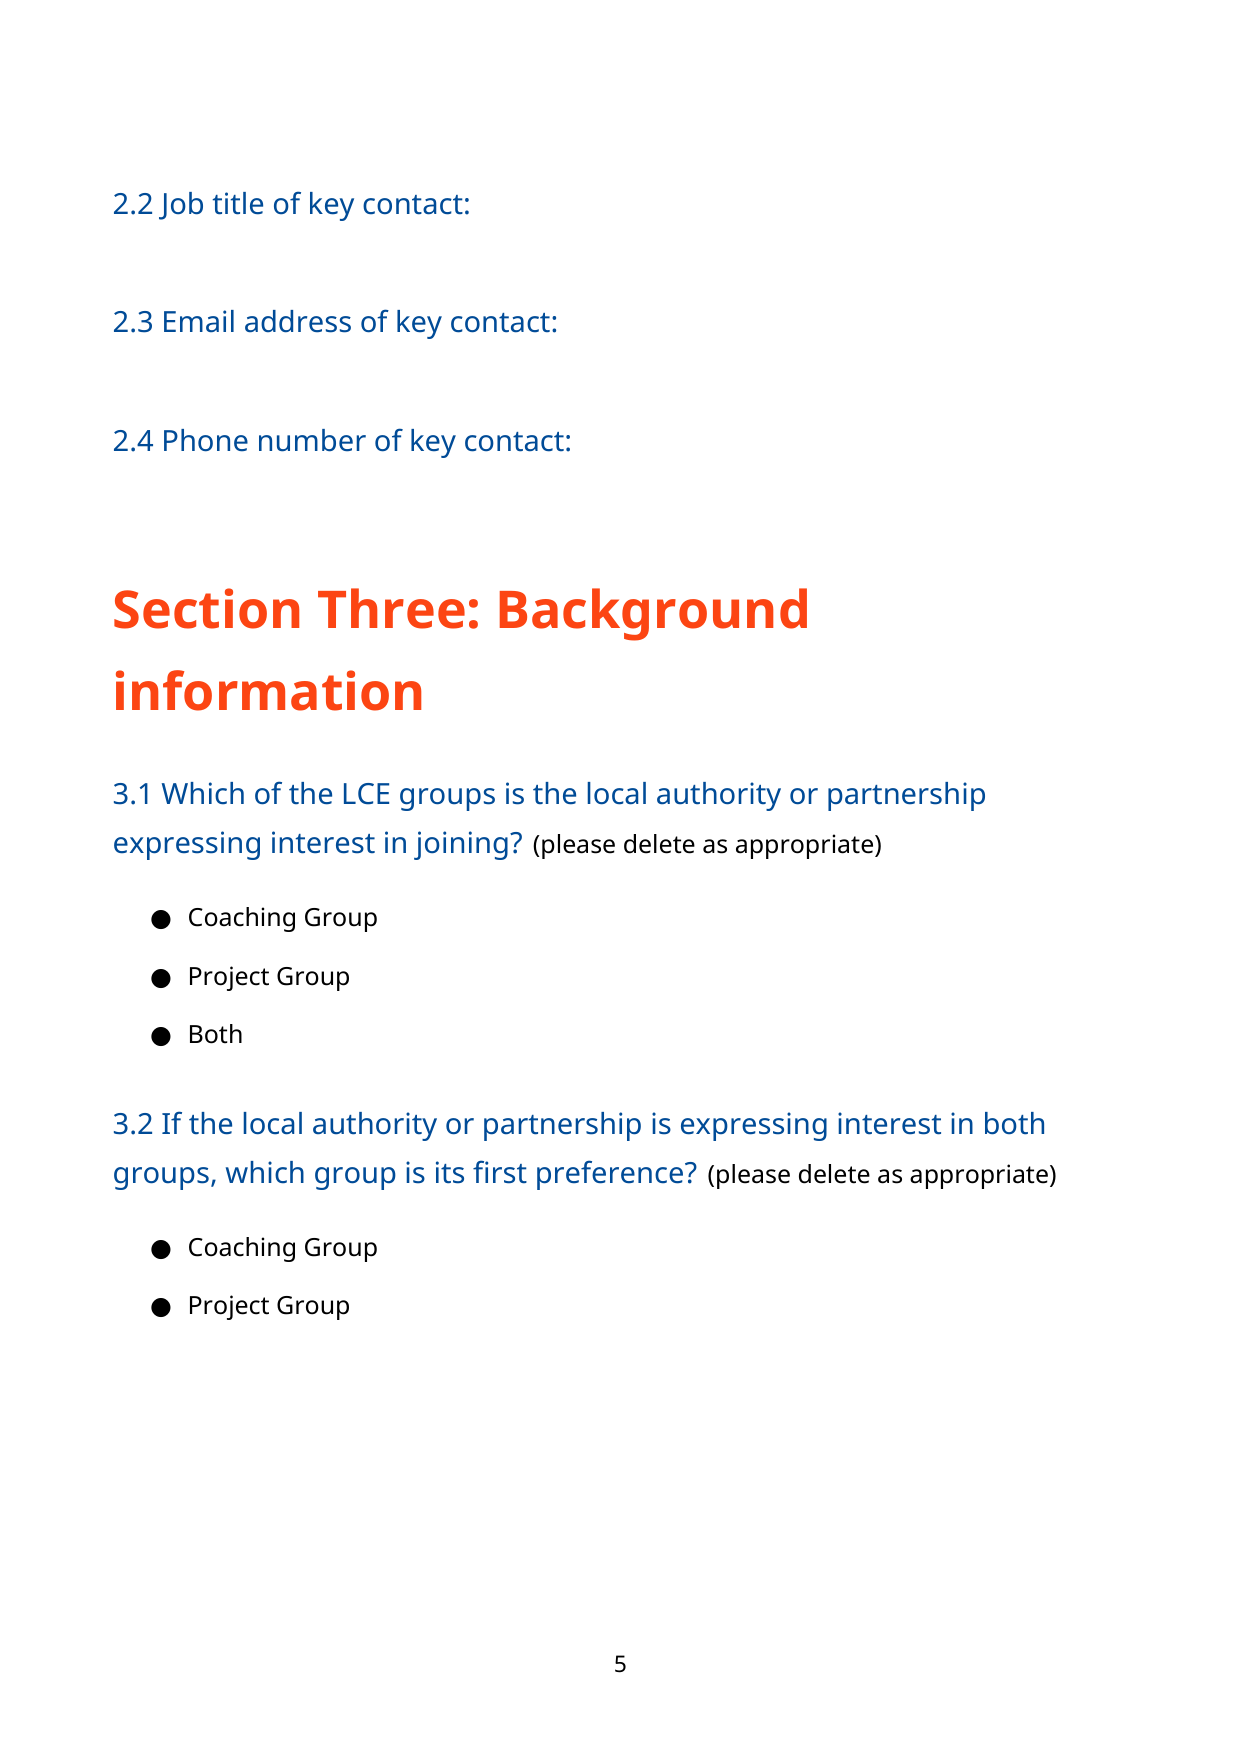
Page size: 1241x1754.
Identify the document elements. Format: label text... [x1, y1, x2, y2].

subtitle 2.3 Email address of key contact: [112, 302, 1128, 341]
list Coaching Group [150, 889, 1128, 940]
list Coaching Group [150, 1219, 1128, 1270]
list Project Group [150, 948, 1128, 999]
subtitle 2.2 Job title of key contact: [112, 183, 1128, 223]
list Both [150, 1007, 1128, 1058]
subtitle 3.1 Which of the LCE groups is the local authority or partnership expressing interest in joining? (please delete as appropriate) [112, 773, 1128, 864]
text Section Three: Background information [112, 528, 1128, 725]
subtitle 2.4 Phone number of key contact: [112, 420, 1128, 460]
subtitle 3.2 If the local authority or partnership is expressing interest in both groups, which group is its first preference? (please delete as appropriate) [112, 1103, 1128, 1194]
list Project Group [150, 1278, 1128, 1329]
